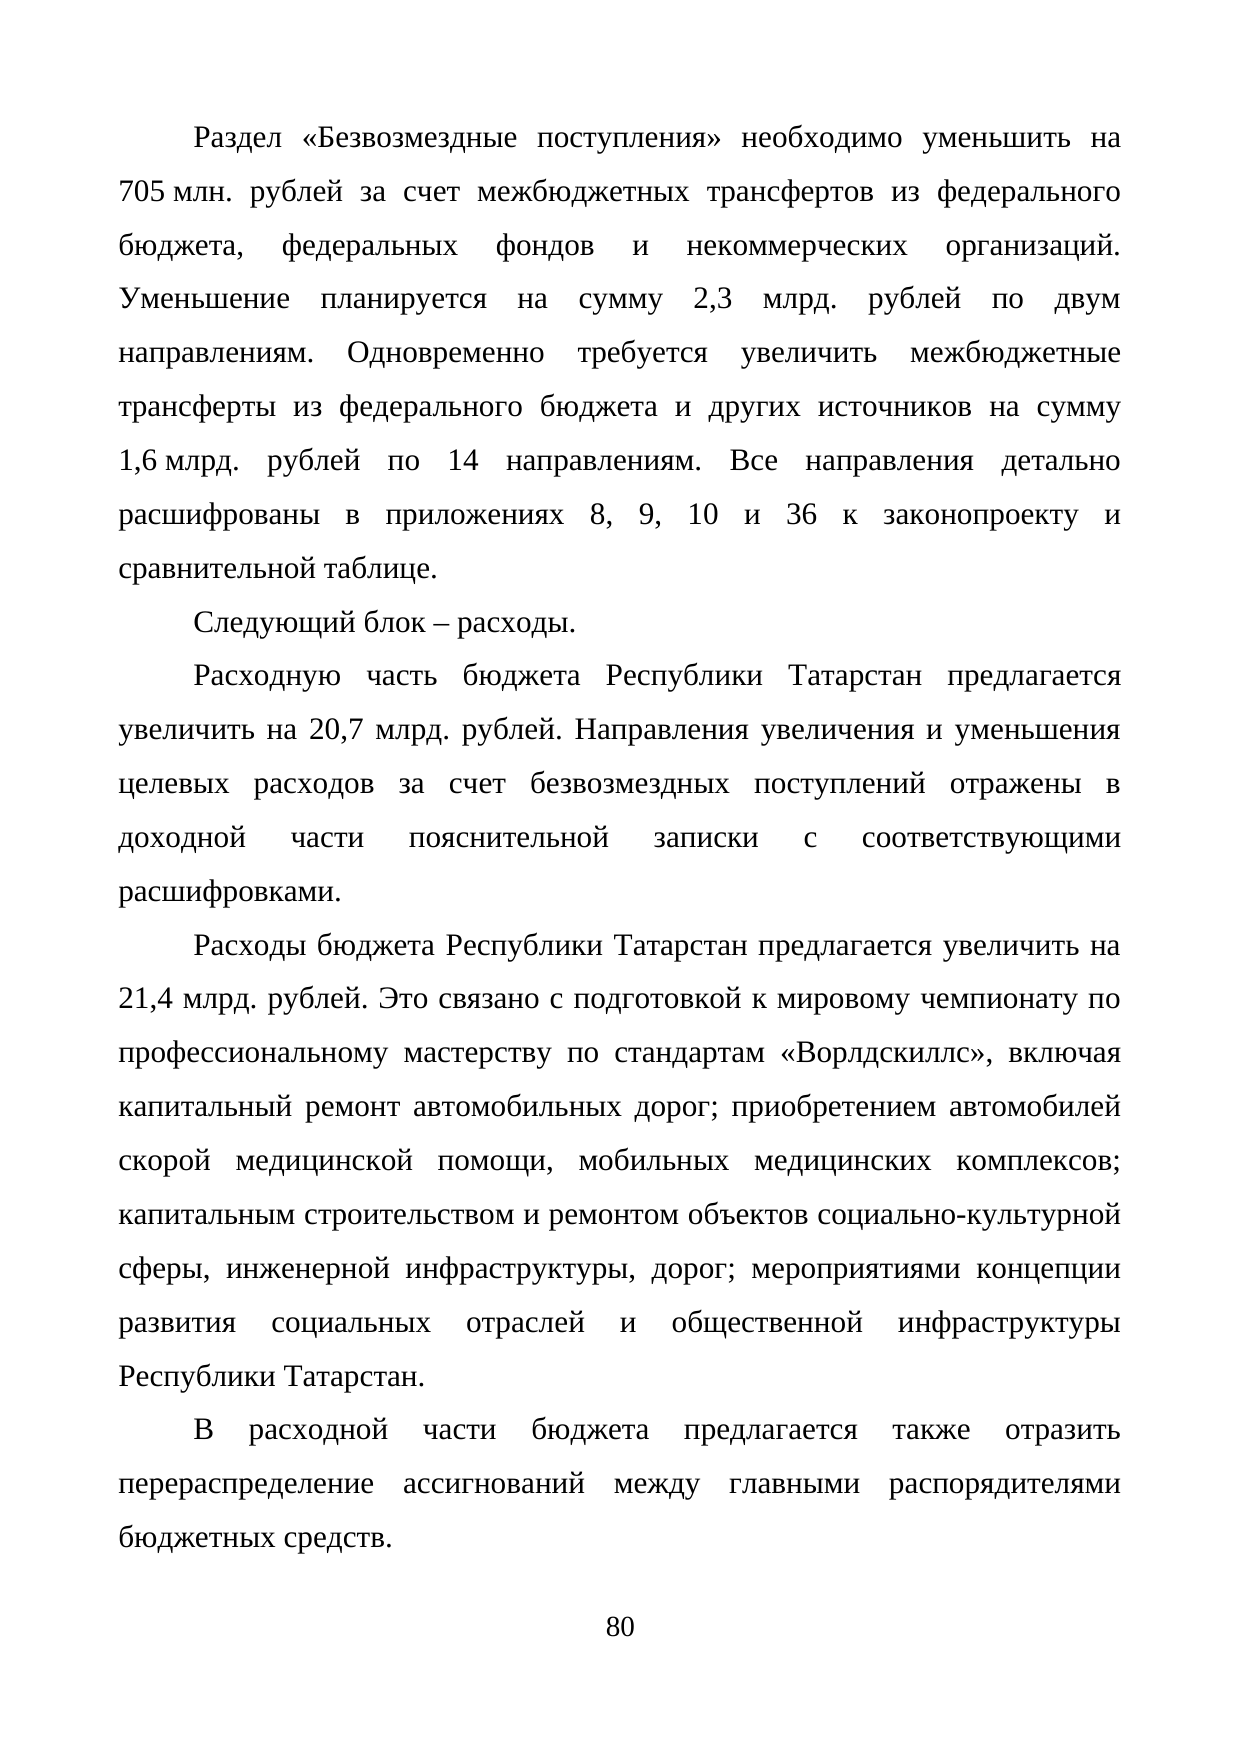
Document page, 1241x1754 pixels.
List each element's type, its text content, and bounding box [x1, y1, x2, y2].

text Расходы бюджета Республики Татарстан предлагается увеличить на 21,4 млрд. рублей. Это связано с подготовкой к мировому чемпионату по профессиональному мастерству по стандартам «Ворлдскиллс», включая капитальный ремонт автомобильных дорог; приобретением автомобилей скорой медицинской помощи, мобильных медицинских комплексов; капитальным строительством и ремонтом объектов социально-культурной сферы, инженерной инфраструктуры, дорог; мероприятиями концепции развития социальных отраслей и общественной инфраструктуры Республики Татарстан. [118, 926, 1122, 1393]
text Следующий блок – расходы. [118, 603, 1122, 639]
text В расходной части бюджета предлагается также отразить перераспределение ассигнований между главными распорядителями бюджетных средств. [118, 1411, 1122, 1554]
text Расходную часть бюджета Республики Татарстан предлагается увеличить на 20,7 млрд. рублей. Направления увеличения и уменьшения целевых расходов за счет безвозмездных поступлений отражены в доходной части пояснительной записки с соответствующими расшифровками. [118, 657, 1122, 908]
text Раздел «Безвозмездные поступления» необходимо уменьшить на 705 млн. рублей за счет межбюджетных трансфертов из федерального бюджета, федеральных фондов и некоммерческих организаций. Уменьшение планируется на сумму 2,3 млрд. рублей по двум направлениям. Одновременно требуется увеличить межбюджетные трансферты из федерального бюджета и других источников на сумму 1,6 млрд. рублей по 14 направлениям. Все направления детально расшифрованы в приложениях 8, 9, 10 и 36 к законопроекту и сравнительной таблице. [118, 118, 1122, 585]
